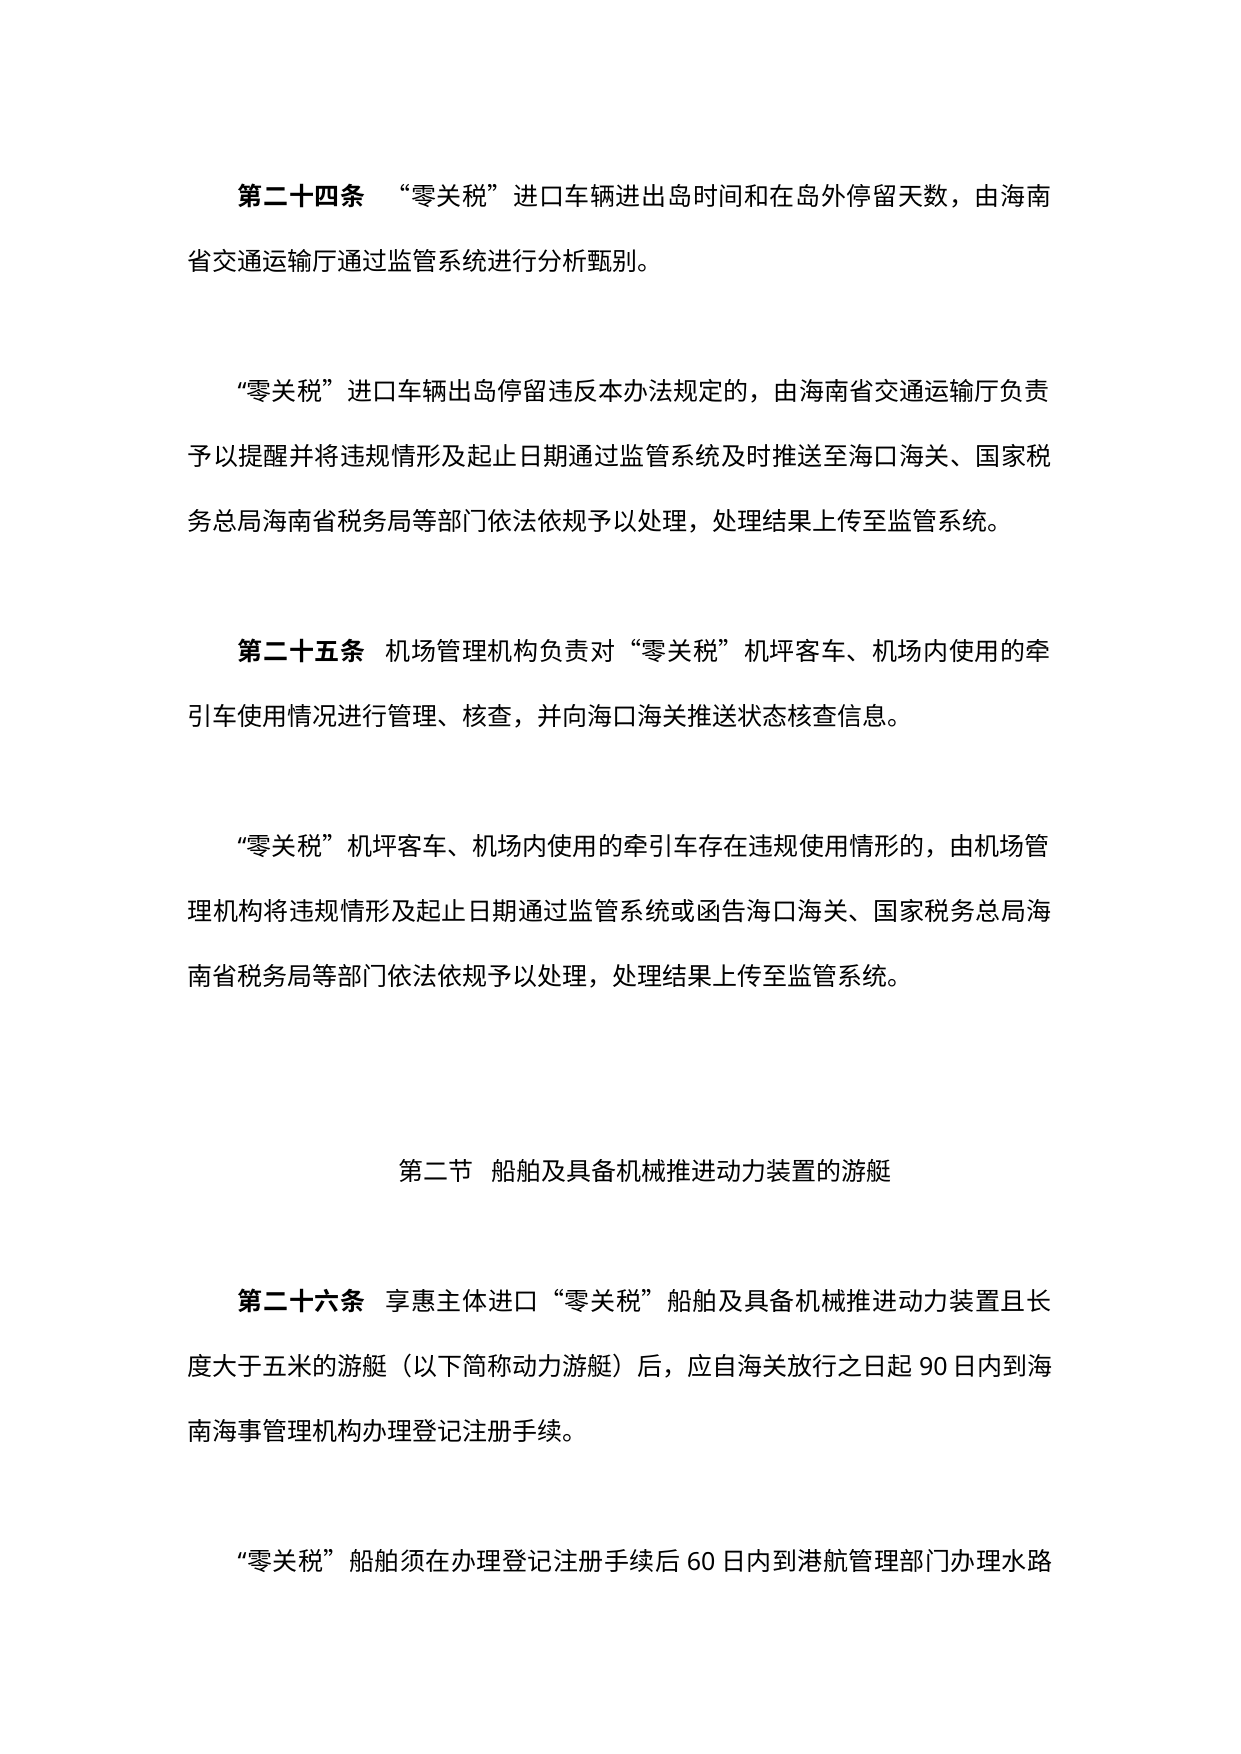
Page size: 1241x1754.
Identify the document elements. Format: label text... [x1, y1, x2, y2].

text 第二十四条 “零关税”进口车辆进出岛时间和在岛外停留天数，由海南省交通运输厅通过监管系统进行分析甄别。 [187, 162, 1053, 292]
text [187, 1527, 1053, 1592]
text “零关税”进口车辆出岛停留违反本办法规定的，由海南省交通运输厅负责予以提醒并将违规情形及起止日期通过监管系统及时推送至海口海关、国家税务总局海南省税务局等部门依法依规予以处理，处理结果上传至监管系统。 [187, 357, 1053, 552]
text 第二十五条 机场管理机构负责对“零关税”机坪客车、机场内使用的牵引车使用情况进行管理、核查，并向海口海关推送状态核查信息。 [187, 617, 1053, 747]
text 第二十六条 享惠主体进口“零关税”船舶及具备机械推进动力装置且长度大于五米的游艇（以下简称动力游艇）后，应自海关放行之日起90日内到海南海事管理机构办理登记注册手续。 [187, 1267, 1053, 1462]
text 第二节 船舶及具备机械推进动力装置的游艇 [187, 1137, 1053, 1202]
text “零关税”机坪客车、机场内使用的牵引车存在违规使用情形的，由机场管理机构将违规情形及起止日期通过监管系统或函告海口海关、国家税务总局海南省税务局等部门依法依规予以处理，处理结果上传至监管系统。 [187, 812, 1053, 1007]
